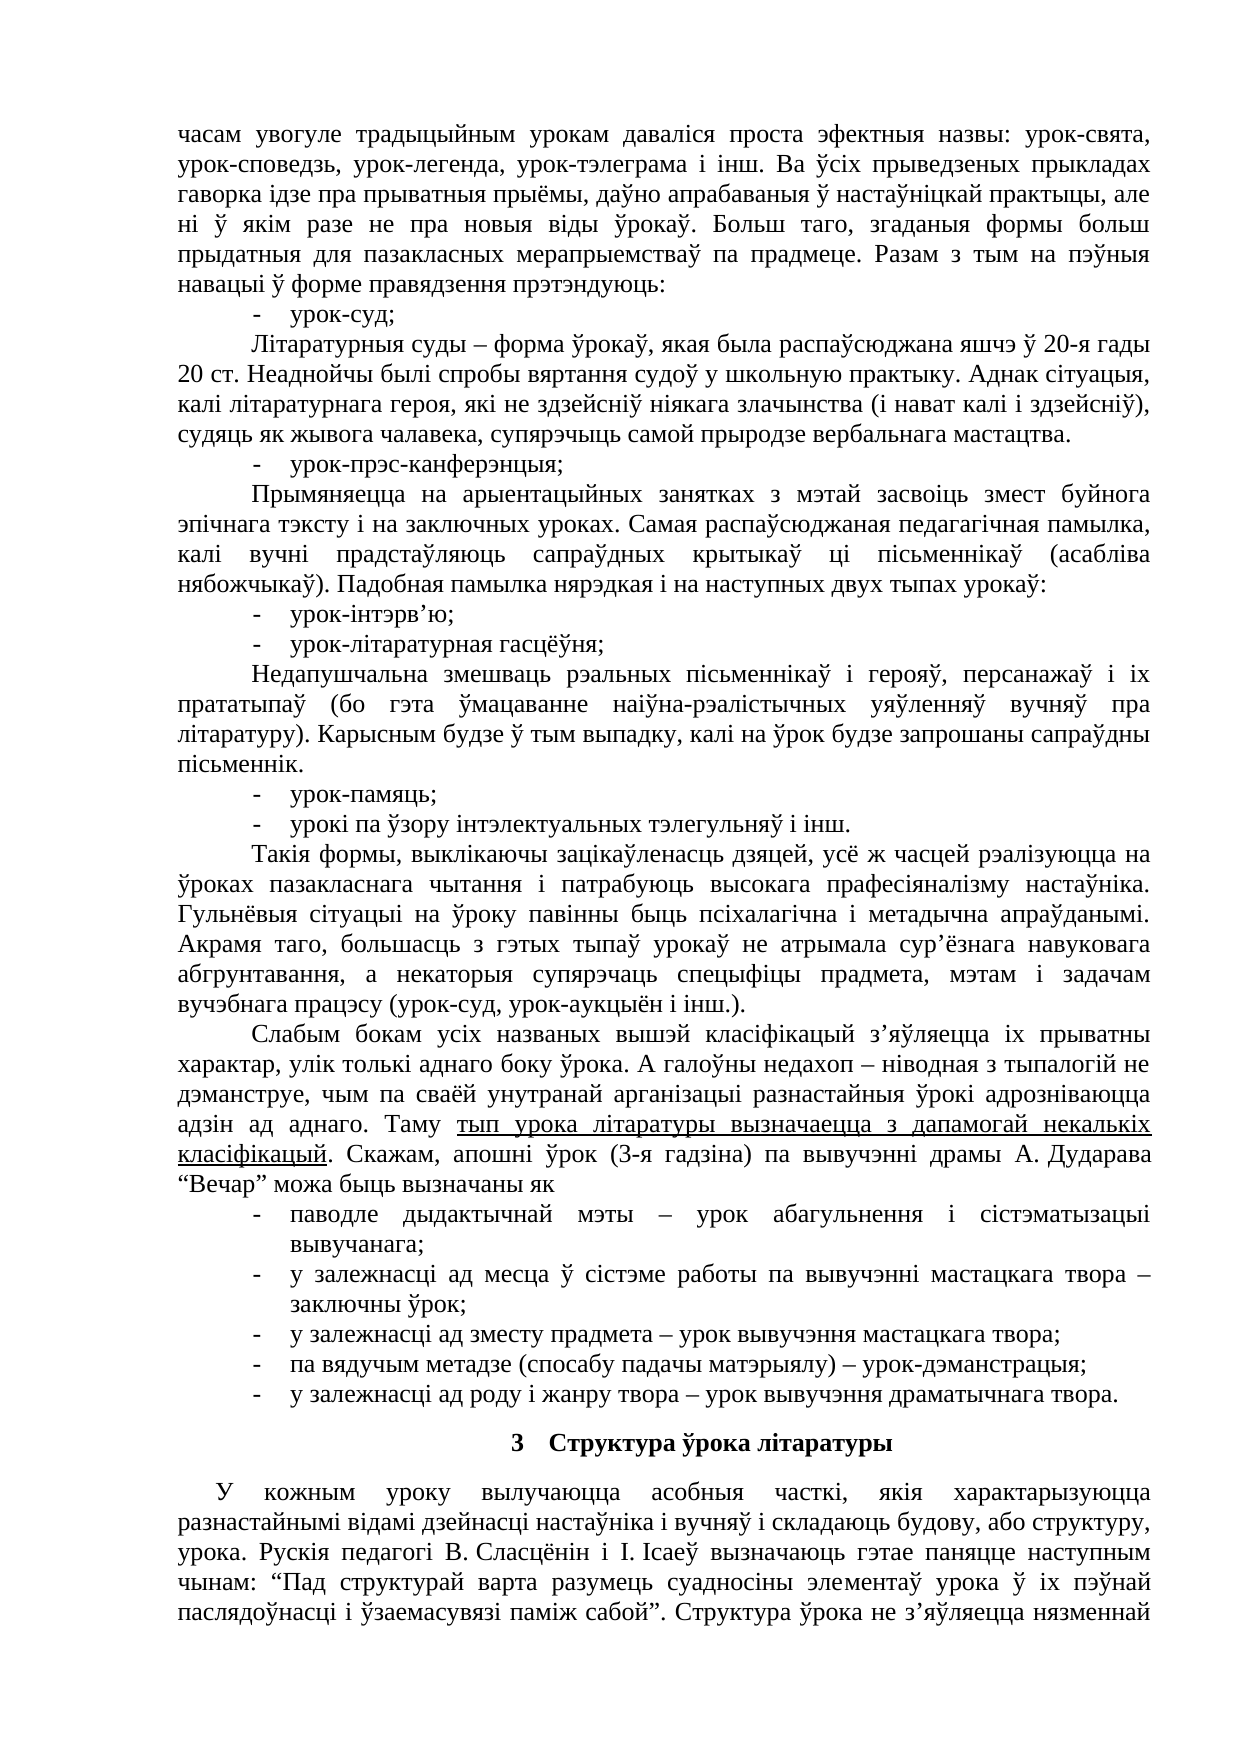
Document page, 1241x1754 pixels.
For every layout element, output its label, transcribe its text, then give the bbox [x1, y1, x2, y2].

text Недапушчальна змешваць рэальных пісьменнікаў і герояў, персанажаў і іх прататыпаў (бо гэта ўмацаванне наіўна-рэалістычных уяўленняў вучняў пра літаратуру). Карысным будзе ў тым выпадку, калі на ўрок будзе запрошаны сапраўдны пісьменнік. [177, 658, 1152, 778]
list урокі па ўзору інтэлектуальных тэлегульняў і інш. [252, 808, 1152, 838]
list паводле дыдактычнай мэты – урок абагульнення і сістэматызацыі вывучанага; [252, 1198, 1152, 1258]
text Літаратурныя суды – форма ўрокаў, якая была распаўсюджана яшчэ ў 20-я гады 20 ст. Неаднойчы былі спробы вяртання судоў у школьную практыку. Аднак сітуацыя, калі літаратурнага героя, які не здзейсніў ніякага злачынства (і нават калі і здзейсніў), судяць як жывога чалавека, супярэчыць самой прыродзе вербальнага мастацтва. [177, 328, 1152, 448]
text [177, 1476, 1152, 1626]
list у залежнасці ад роду і жанру твора – урок вывучэння драматычнага твора. [252, 1378, 1152, 1408]
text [177, 118, 1152, 298]
text Такія формы, выклікаючы зацікаўленасць дзяцей, усё ж часцей рэалізуюцца на ўроках пазакласнага чытання і патрабуюць высокага прафесіяналізму настаўніка. Гульнёвыя сітуацыі на ўроку павінны быць псіхалагічна і метадычна апраўданымі. Акрамя таго, большасць з гэтых тыпаў урокаў не атрымала сур’ёзнага навуковага абгрунтавання, а некаторыя супярэчаць спецыфіцы прадмета, мэтам і задачам вучэбнага працэсу (урок-суд, урок-аукцыён і інш.). [177, 838, 1152, 1018]
list у залежнасці ад зместу прадмета – урок вывучэння мастацкага твора; [252, 1318, 1152, 1348]
list урок-літаратурная гасцёўня; [252, 628, 1152, 658]
list у залежнасці ад месца ў сістэме работы па вывучэнні мастацкага твора – заключны ўрок; [252, 1258, 1152, 1318]
list Структура ўрока літаратуры [252, 1427, 1152, 1457]
text Прымяняецца на арыентацыйных занятках з мэтай засвоіць змест буйнога эпічнага тэксту і на заключных уроках. Самая распаўсюджаная педагагічная памылка, калі вучні прадстаўляюць сапраўдных крытыкаў ці пісьменнікаў (асабліва нябожчыкаў). Падобная памылка нярэдкая і на наступных двух тыпах урокаў: [177, 478, 1152, 598]
list па вядучым метадзе (спосабу падачы матэрыялу) – урок-дэманстрацыя; [252, 1348, 1152, 1378]
list урок-інтэрв’ю; [252, 598, 1152, 628]
list урок-памяць; [252, 778, 1152, 808]
list урок-суд; [252, 298, 1152, 328]
text Слабым бокам усіх названых вышэй класіфікацый з’яўляецца іх прыватны характар, улік толькі аднаго боку ўрока. А галоўны недахоп – ніводная з тыпалогій не дэманструе, чым па сваёй унутранай арганізацыі разнастайныя ўрокі адрозніваюцца адзін ад аднаго. Таму тып урока літаратуры вызначаецца з дапамогай некалькіх класіфікацый. Скажам, апошні ўрок (3-я гадзіна) па вывучэнні драмы А. Дударава “Вечар” можа быць вызначаны як [177, 1018, 1152, 1198]
list урок-прэс-канферэнцыя; [252, 448, 1152, 478]
